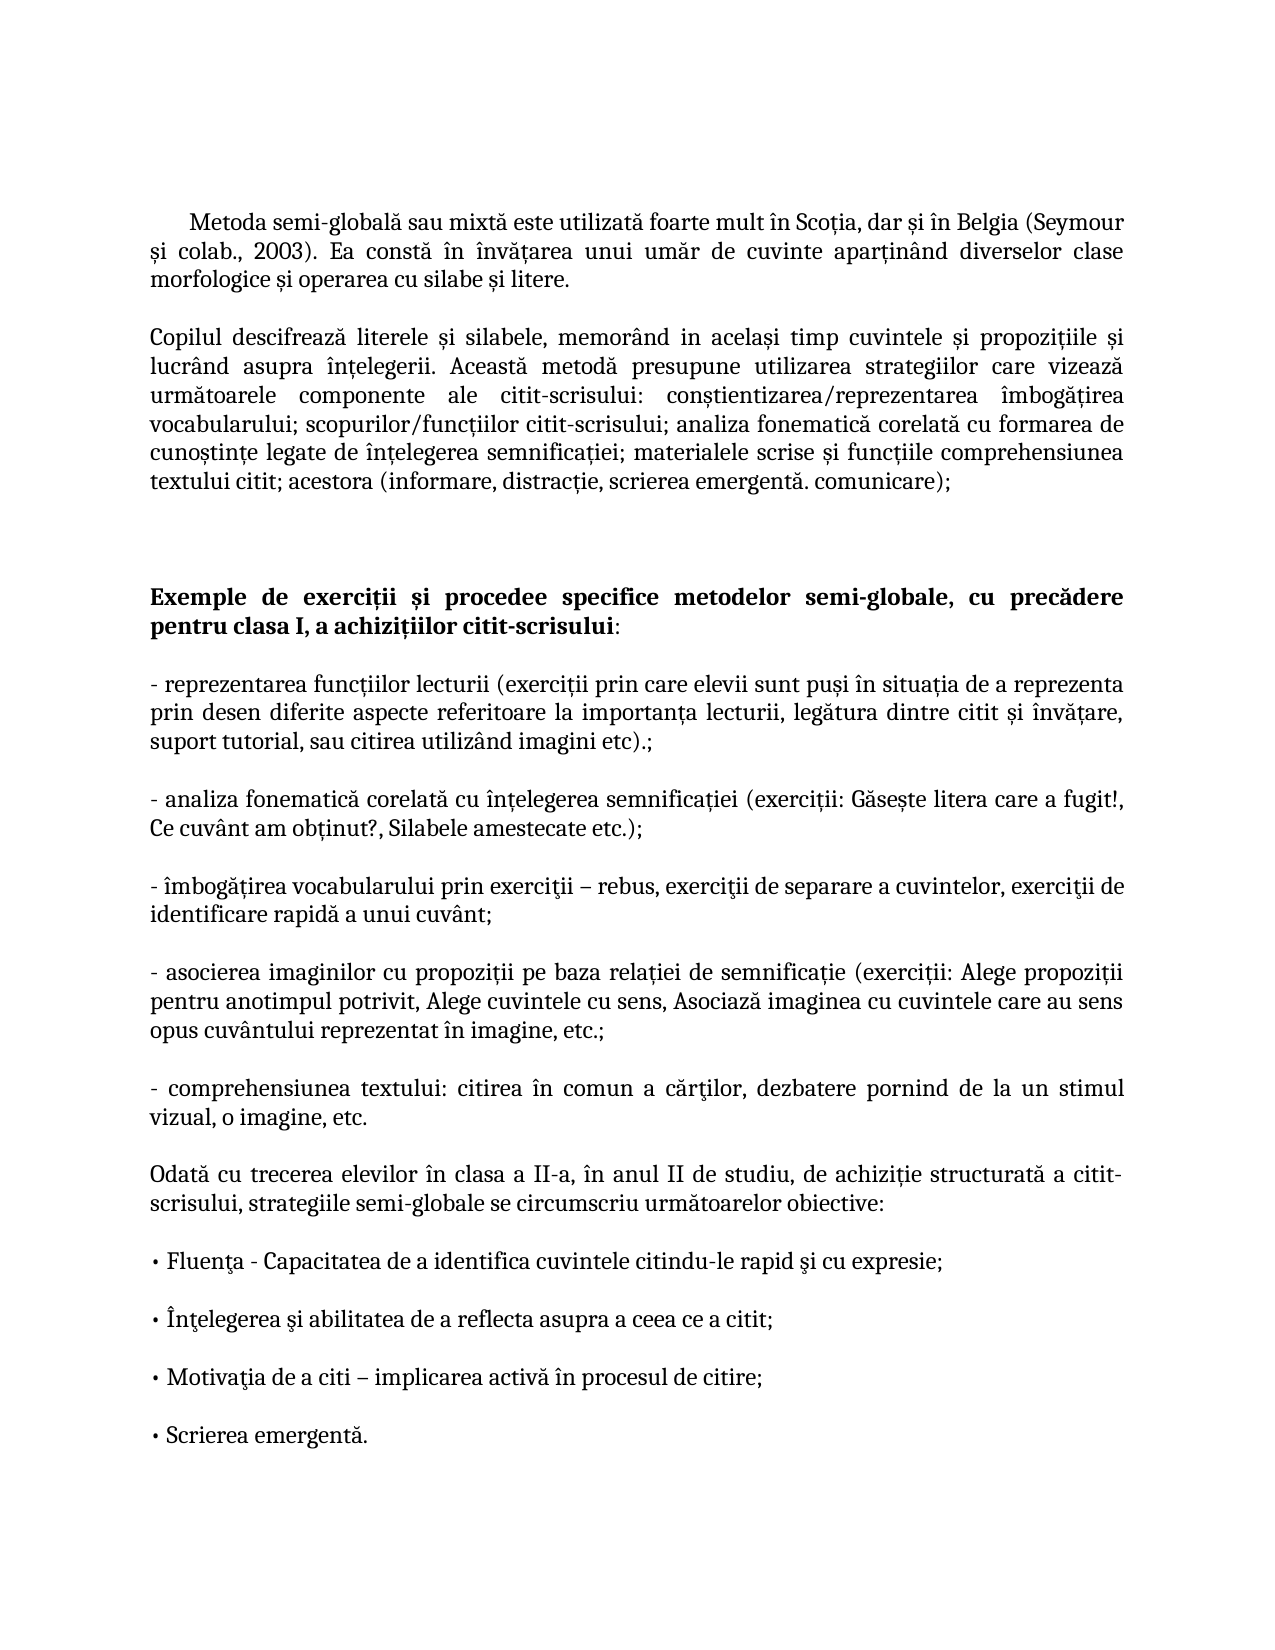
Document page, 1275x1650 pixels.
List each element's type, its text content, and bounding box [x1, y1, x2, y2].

text - analiza fonematică corelată cu înțelegerea semnificației (exerciții: Găsește litera care a fugit!, Ce cuvânt am obținut?, Silabele amestecate etc.); [150, 785, 1125, 842]
text - îmbogățirea vocabularului prin exerciţii – rebus, exerciţii de separare a cuvintelor, exerciţii de identificare rapidă a unui cuvânt; [150, 872, 1125, 929]
text - asocierea imaginilor cu propoziții pe baza relației de semnificație (exerciții: Alege propoziții pentru anotimpul potrivit, Alege cuvintele cu sens, Asociază imaginea cu cuvintele care au sens opus cuvântului reprezentat în imagine, etc.; [150, 958, 1125, 1044]
text • Scrierea emergentă. [150, 1421, 1125, 1449]
text - comprehensiunea textului: citirea în comun a cărţilor, dezbatere pornind de la un stimul vizual, o imagine, etc. [150, 1074, 1125, 1131]
text • Înţelegerea şi abilitatea de a reflecta asupra a ceea ce a citit; [150, 1305, 1125, 1334]
text • Fluenţa - Capacitatea de a identifica cuvintele citindu-le rapid şi cu expresie; [150, 1247, 1125, 1276]
text Metoda semi-globală sau mixtă este utilizată foarte mult în Scoția, dar și în Belgia (Seymour și colab., 2003). Ea constă în învățarea unui umăr de cuvinte aparținând diverselor clase morfologice și operarea cu silabe și litere. [150, 208, 1125, 294]
text Exemple de exerciții și procedee specifice metodelor semi-globale, cu precădere pentru clasa I, a achizițiilor citit-scrisului: [150, 583, 1125, 640]
text • Motivaţia de a citi – implicarea activă în procesul de citire; [150, 1363, 1125, 1392]
text - reprezentarea funcțiilor lecturii (exerciții prin care elevii sunt puși în situația de a reprezenta prin desen diferite aspecte referitoare la importanța lecturii, legătura dintre citit și învățare, suport tutorial, sau citirea utilizând imagini etc).; [150, 669, 1125, 756]
text Copilul descifrează literele și silabele, memorând in același timp cuvintele și propozițiile și lucrând asupra înțelegerii. Această metodă presupune utilizarea strategiilor care vizează următoarele componente ale citit-scrisului: conștientizarea/reprezentarea îmbogățirea vocabularului; scopurilor/funcțiilor citit-scrisului; analiza fonematică corelată cu formarea de cunoștințe legate de înțelegerea semnificației; materialele scrise și funcțiile comprehensiunea textului citit; acestora (informare, distracție, scrierea emergentă. comunicare); [150, 323, 1125, 496]
text Odată cu trecerea elevilor în clasa a II-a, în anul II de studiu, de achiziție structurată a citit-scrisului, strategiile semi-globale se circumscriu următoarelor obiective: [150, 1160, 1125, 1218]
